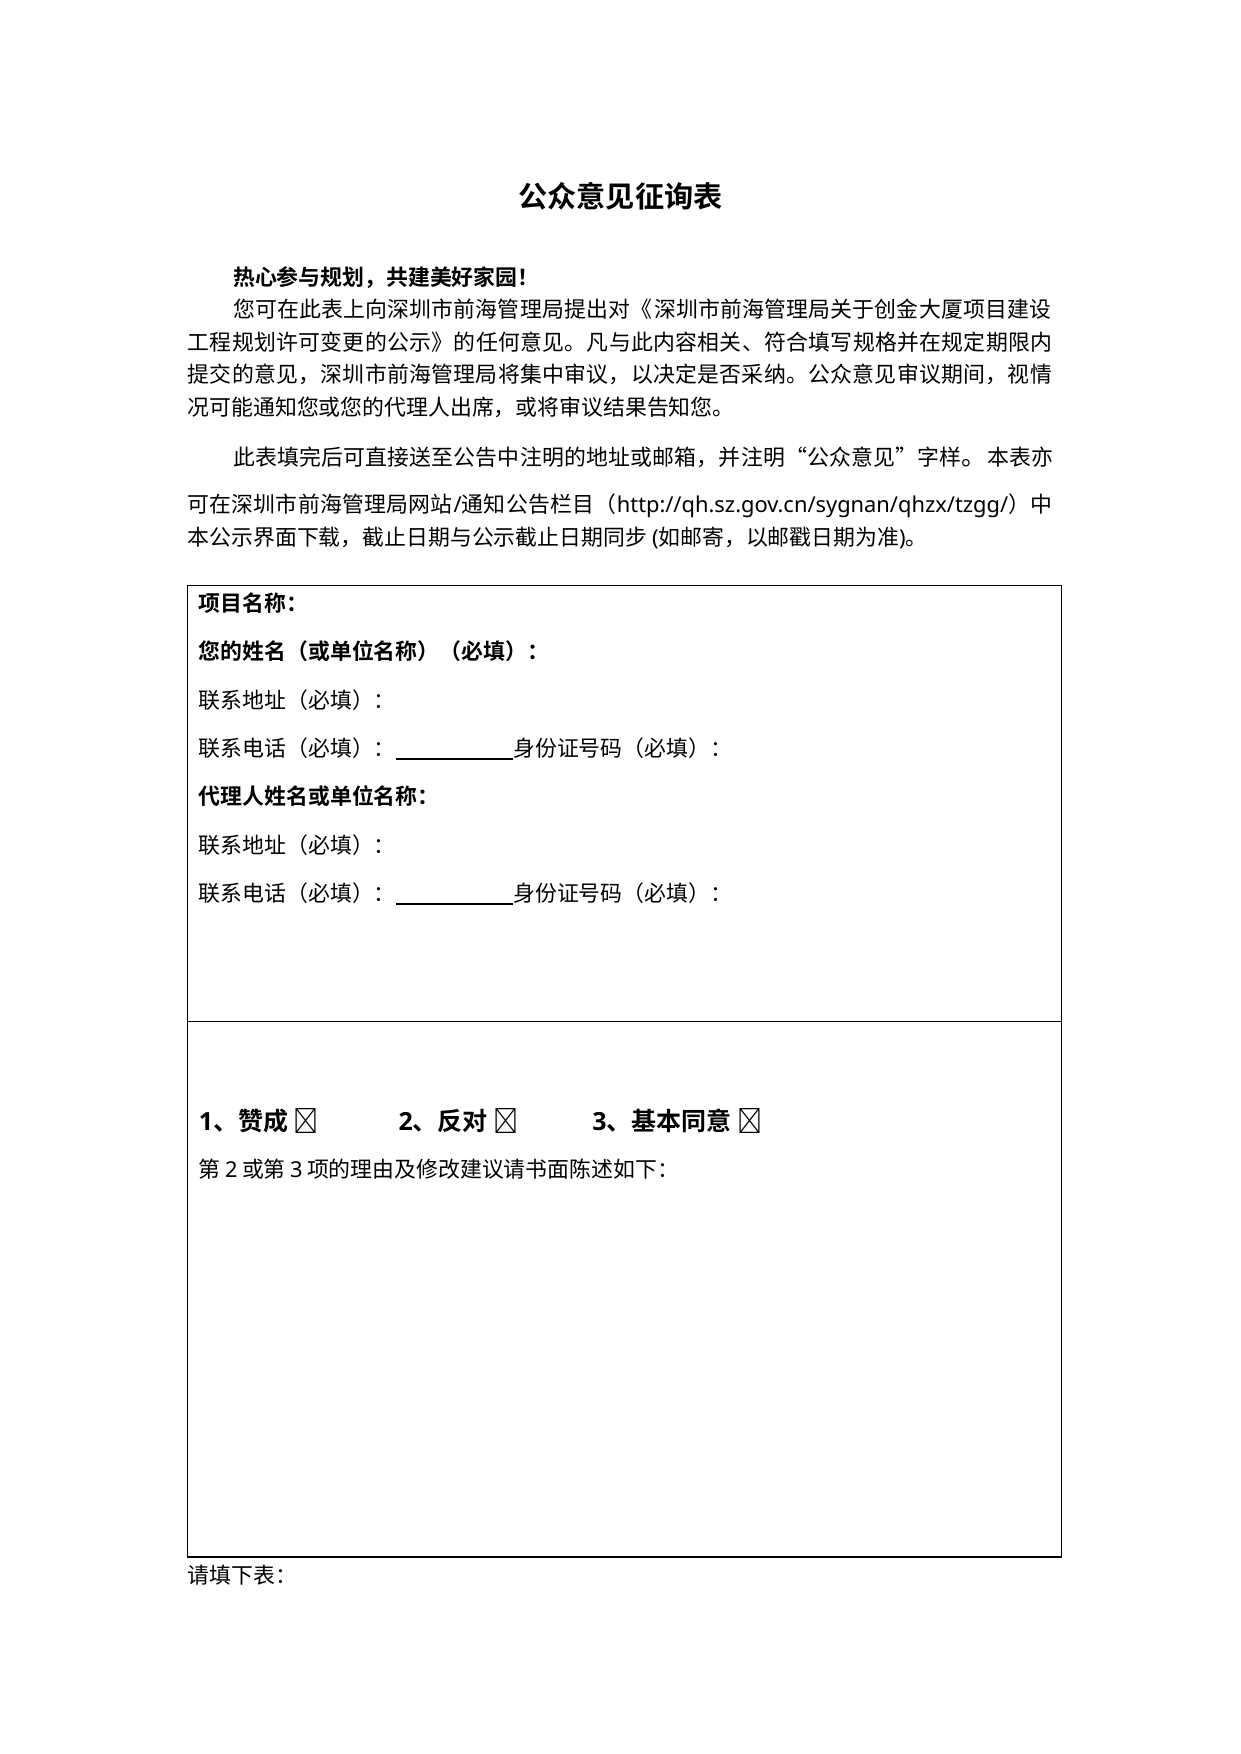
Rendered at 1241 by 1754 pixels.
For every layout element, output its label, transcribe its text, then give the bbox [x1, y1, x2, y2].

table_cell 1、赞成 2、反对 3、基本同意 第2或第3项的理由及修改建议请书面陈述如下： [188, 1022, 1061, 1556]
table_header 项目名称： 您的姓名（或单位名称）（必填）： 联系地址（必填）： 联系电话（必填）： 身份证号码（必填）： 代理人姓名或单位名称： 联系地址（必填）： 联系电话（必填）： 身份证号码（必填）： [188, 586, 1061, 1021]
text 请填下表： [187, 1558, 1053, 1590]
text 公众意见征询表 [187, 162, 1053, 227]
text 此表填完后可直接送至公告中注明的地址或邮箱，并注明“公众意见”字样。本表亦可在深圳市前海管理局网站/通知公告栏目（http://qh.sz.gov.cn/sygnan/qhzx/tzgg/）中本公示界面下载，截止日期与公示截止日期同步 (如邮寄，以邮戳日期为准)。 [187, 422, 1053, 552]
text 热心参与规划，共建美好家园！ [187, 259, 1053, 292]
text 您可在此表上向深圳市前海管理局提出对《深圳市前海管理局关于创金大厦项目建设工程规划许可变更的公示》的任何意见。凡与此内容相关、符合填写规格并在规定期限内提交的意见，深圳市前海管理局将集中审议，以决定是否采纳。公众意见审议期间，视情况可能通知您或您的代理人出席，或将审议结果告知您。 [187, 292, 1053, 422]
